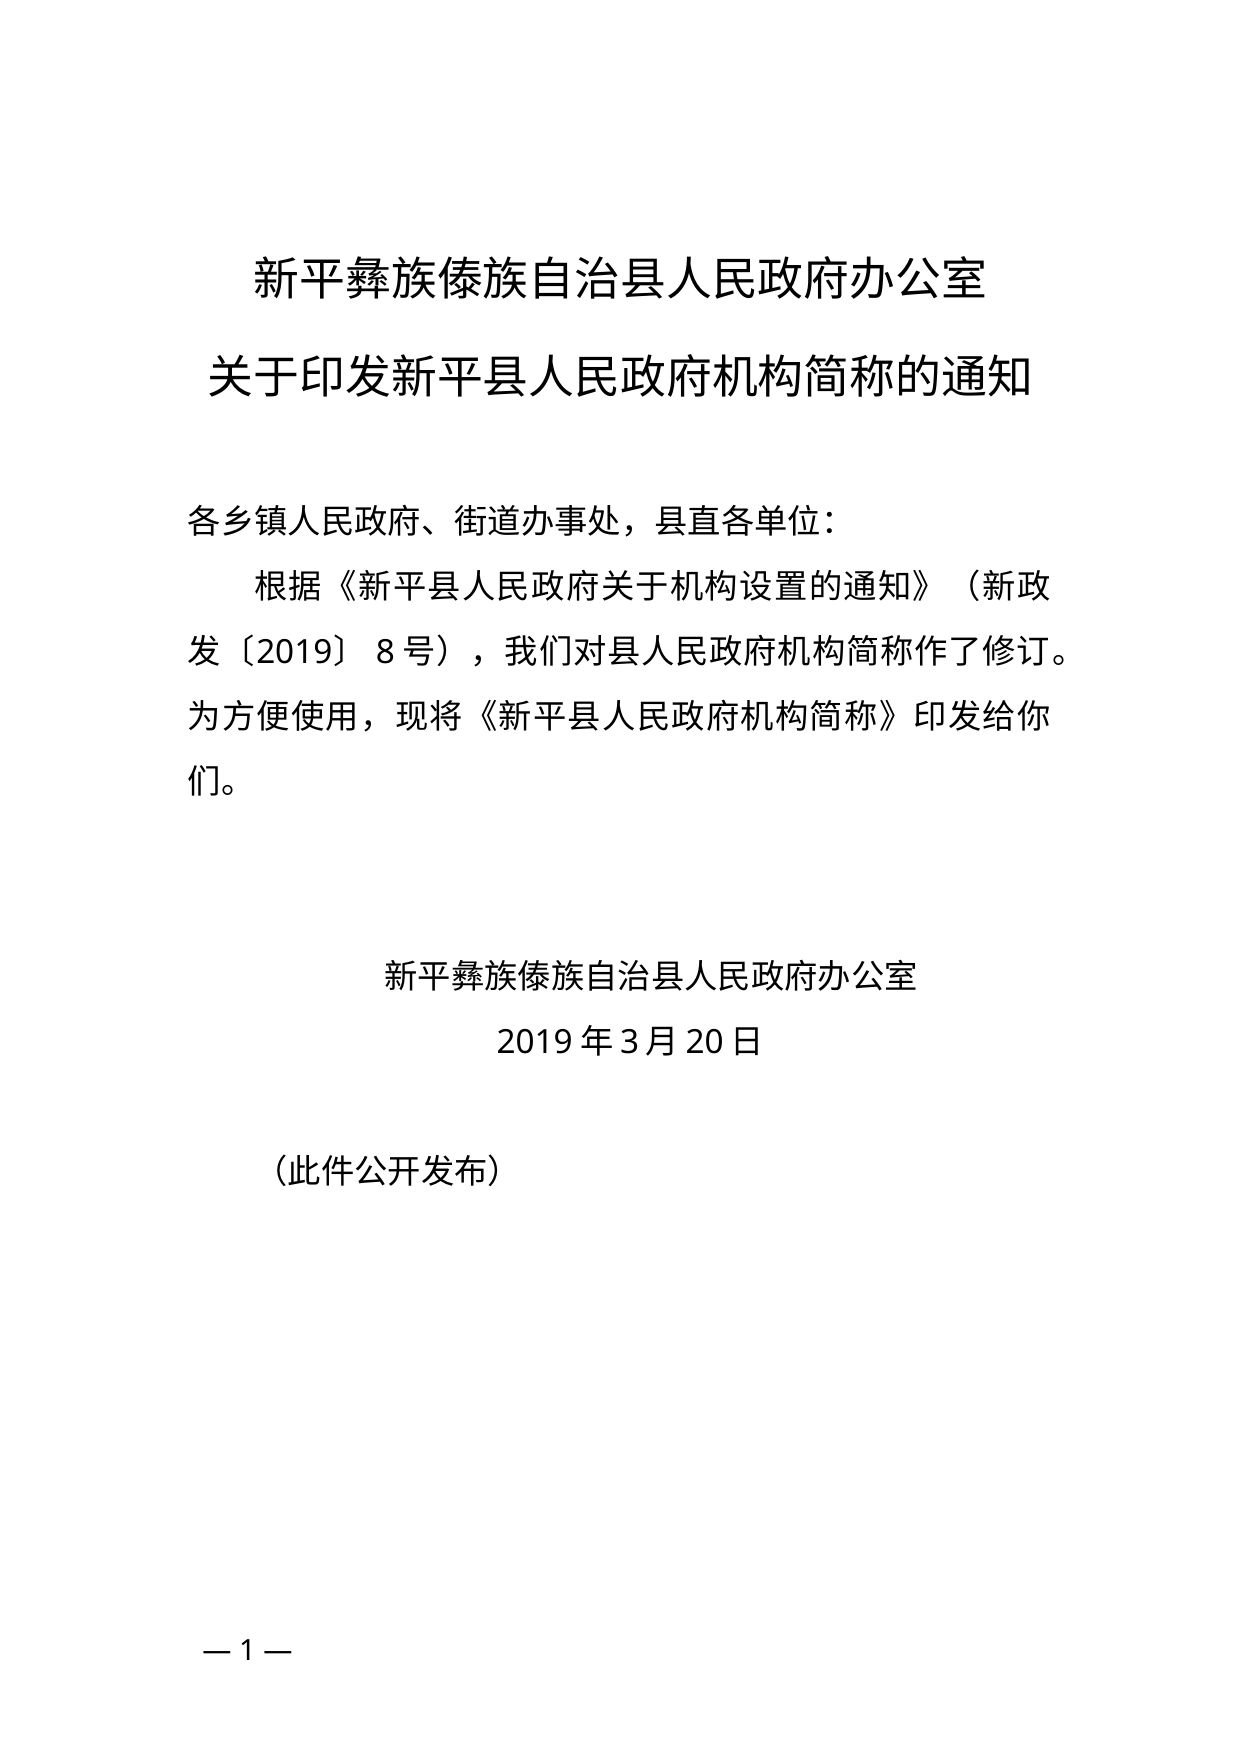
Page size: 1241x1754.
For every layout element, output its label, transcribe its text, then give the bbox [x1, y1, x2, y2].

text 新平彝族傣族自治县人民政府办公室 [187, 942, 1053, 1007]
text 关于印发新平县人民政府机构简称的通知 [187, 324, 1053, 422]
text 新平彝族傣族自治县人民政府办公室 [187, 227, 1053, 324]
text 根据《新平县人民政府关于机构设置的通知》（新政发〔2019〕 8号），我们对县人民政府机构简称作了修订。为方便使用，现将《新平县人民政府机构简称》印发给你们。 [187, 552, 1053, 812]
text 2019年3月20日 [187, 1007, 1053, 1072]
text （此件公开发布） [187, 1137, 1053, 1202]
text 各乡镇人民政府、街道办事处，县直各单位： [187, 487, 1053, 552]
